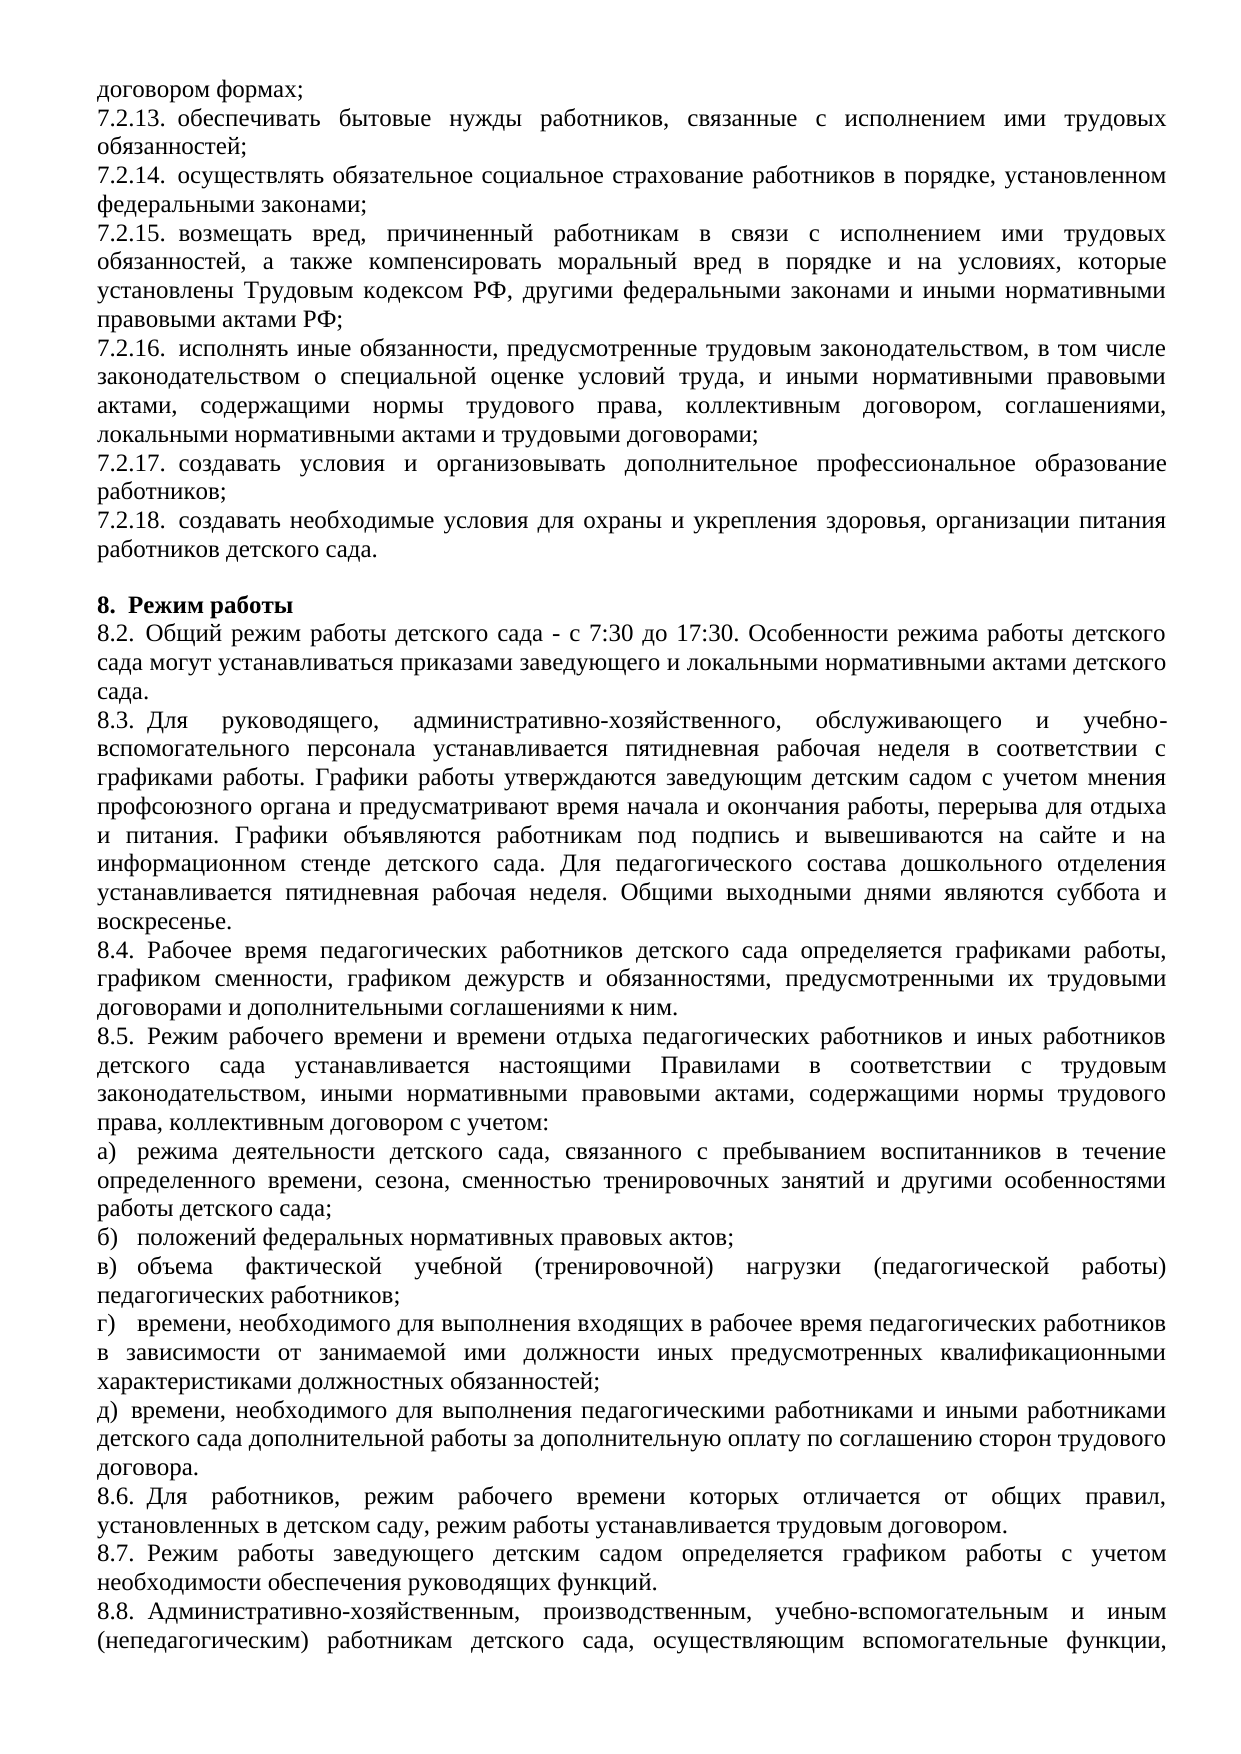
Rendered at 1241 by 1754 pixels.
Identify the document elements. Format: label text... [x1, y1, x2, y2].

list Для руководящего, административно-хозяйственного, обслуживающего и учебновспомогательного персонала устанавливается пятидневная рабочая неделя в соответствии с графиками работы. Графики работы утверждаются заведующим детским садом с учетом мнения профсоюзного органа и предусматривают время начала и окончания работы, перерыва для отдыха и питания. Графики объявляются работникам под подпись и вывешиваются на сайте и на информационном стенде детского сада. Для педагогического состава дошкольного отделения устанавливается пятидневная рабочая неделя. Общими выходными днями являются суббота и воскресенье. [97, 705, 1167, 935]
list создавать необходимые условия для охраны и укрепления здоровья, организации питания работников детского сада. [97, 505, 1167, 563]
list времени, необходимого для выполнения педагогическими работниками и иными работниками детского сада дополнительной работы за дополнительную оплату по соглашению сторон трудового договора. [97, 1395, 1167, 1481]
list времени, необходимого для выполнения входящих в рабочее время педагогических работников в зависимости от занимаемой ими должности иных предусмотренных квалификационными характеристиками должностных обязанностей; [97, 1308, 1167, 1395]
list Режим работы [97, 590, 1167, 618]
list Рабочее время педагогических работников детского сада определяется графиками работы, графиком сменности, графиком дежурств и обязанностями, предусмотренными их трудовыми договорами и дополнительными соглашениями к ним. [97, 935, 1167, 1021]
list Режим рабочего времени и времени отдыха педагогических работников и иных работников детского сада устанавливается настоящими Правилами в соответствии с трудовым законодательством, иными нормативными правовыми актами, содержащими нормы трудового права, коллективным договором с учетом: [97, 1021, 1167, 1136]
list возмещать вред, причиненный работникам в связи с исполнением ими трудовых обязанностей, а также компенсировать моральный вред в порядке и на условиях, которые установлены Трудовым кодексом РФ, другими федеральными законами и иными нормативными правовыми актами РФ; [97, 218, 1167, 333]
list создавать условия и организовывать дополнительное профессиональное образование работников; [97, 448, 1167, 505]
list объема фактической учебной (тренировочной) нагрузки (педагогической работы) педагогических работников; [97, 1251, 1167, 1308]
list исполнять иные обязанности, предусмотренные трудовым законодательством, в том числе законодательством о специальной оценке условий труда, и иными нормативными правовыми актами, содержащими нормы трудового права, коллективным договором, соглашениями, локальными нормативными актами и трудовыми договорами; [97, 333, 1167, 448]
list обеспечивать бытовые нужды работников, связанные с исполнением ими трудовых обязанностей; [97, 103, 1167, 160]
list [97, 1596, 1167, 1653]
list положений федеральных нормативных правовых актов; [97, 1222, 1167, 1251]
list осуществлять обязательное социальное страхование работников в порядке, установленном федеральными законами; [97, 160, 1167, 218]
list режима деятельности детского сада, связанного с пребыванием воспитанников в течение определенного времени, сезона, сменностью тренировочных занятий и другими особенностями работы детского сада; [97, 1136, 1167, 1222]
list Для работников, режим рабочего времени которых отличается от общих правил, установленных в детском саду, режим работы устанавливается трудовым договором. [97, 1481, 1167, 1538]
list Режим работы заведующего детским садом определяется графиком работы с учетом необходимости обеспечения руководящих функций. [97, 1538, 1167, 1596]
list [97, 74, 1167, 103]
list Общий режим работы детского сада - с 7:30 до 17:30. Особенности режима работы детского сада могут устанавливаться приказами заведующего и локальными нормативными актами детского сада. [97, 618, 1167, 705]
